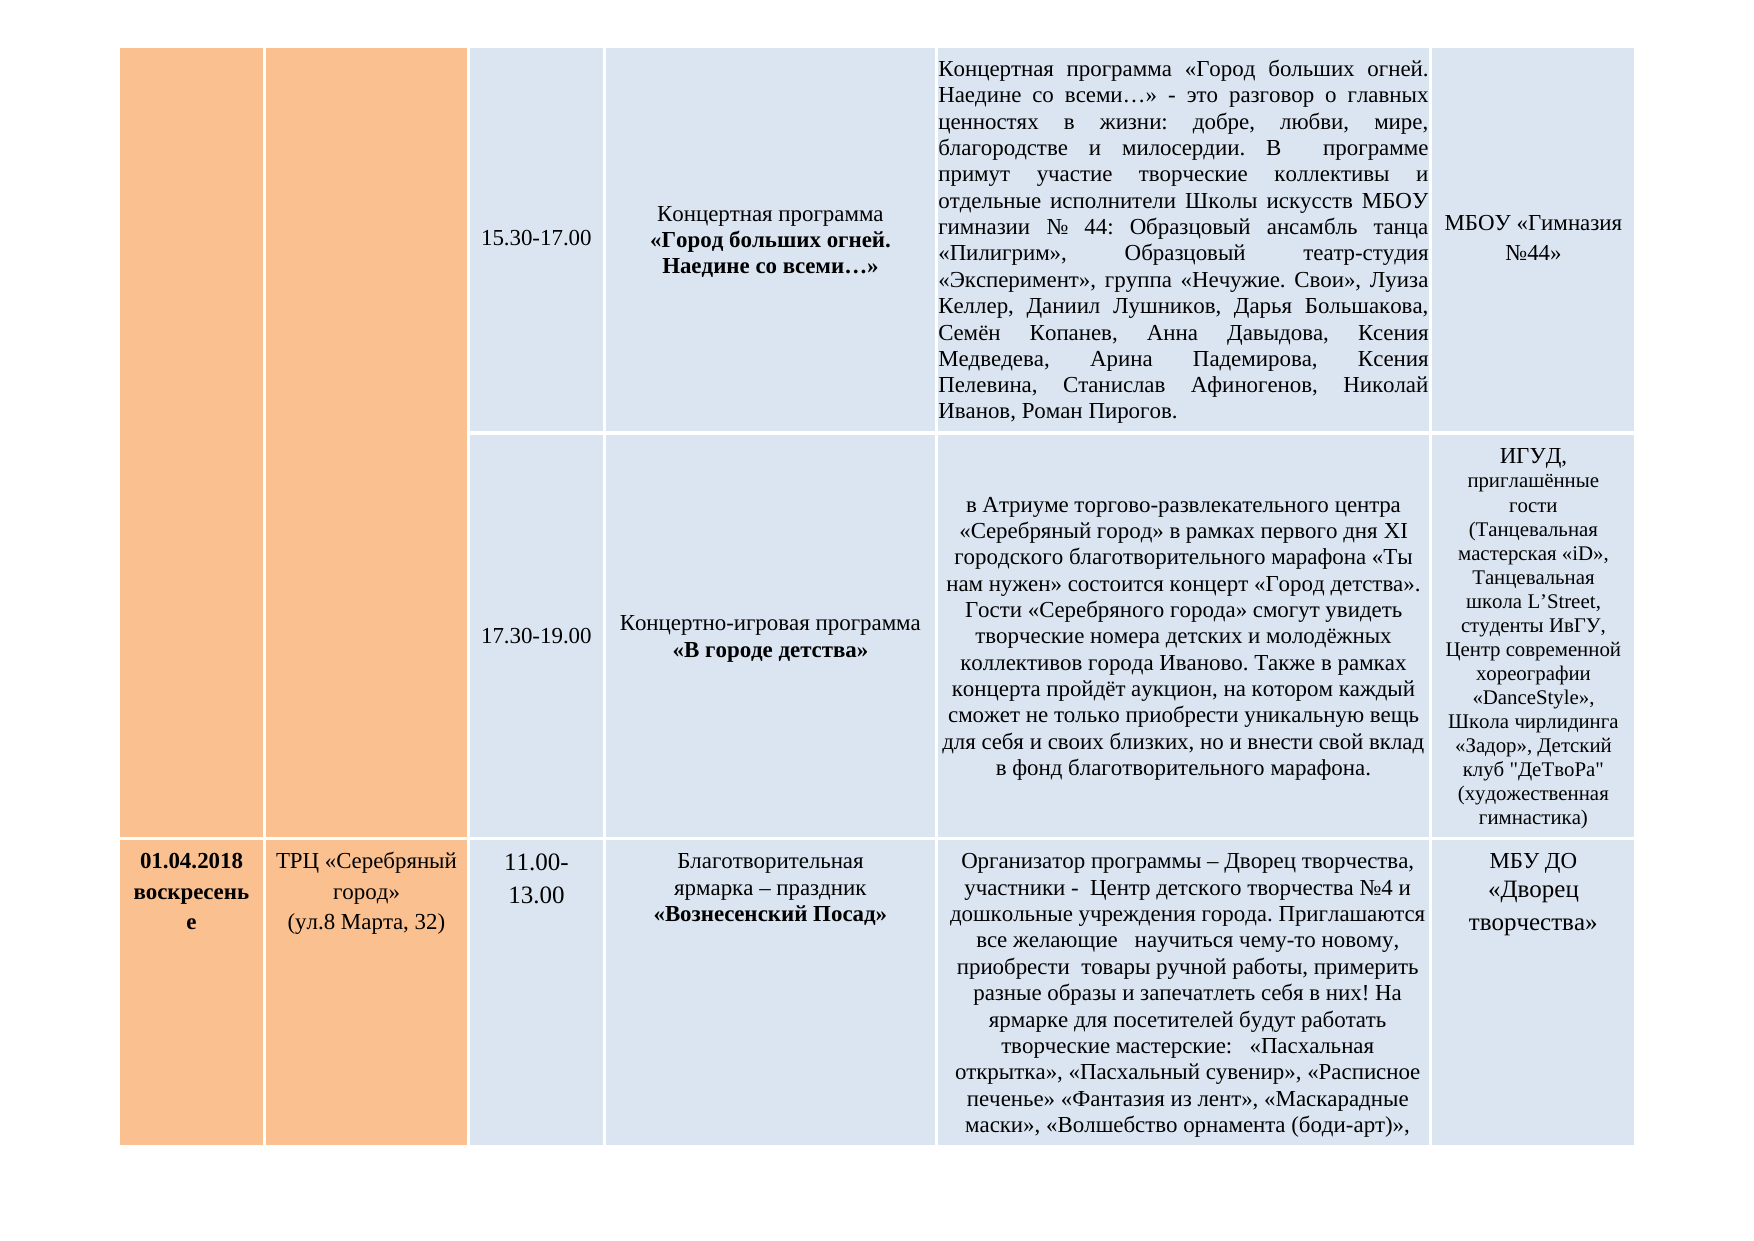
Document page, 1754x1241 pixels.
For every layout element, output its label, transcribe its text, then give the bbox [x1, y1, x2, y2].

table_cell Концертная программа «Город больших огней. Наедине со всеми…» [606, 48, 935, 431]
table_cell ИГУД, приглашённые гости (Танцевальная мастерская «iD», Танцевальная школа L’Street, студенты ИвГУ, Центр современной хореографии «DanceStyle», Школа чирлидинга «Задор», Детский клуб "ДеТвоРа" (художественная гимнастика) [1432, 435, 1634, 837]
table_cell Концертно-игровая программа «В городе детства» [606, 435, 935, 837]
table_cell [938, 840, 1429, 1145]
table_cell 15.30-17.00 [470, 48, 603, 431]
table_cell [266, 840, 467, 1145]
table_cell 17.30-19.00 [470, 435, 603, 837]
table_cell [1432, 840, 1634, 1145]
table_cell в Атриуме торгово-развлекательного центра «Серебряный город» в рамках первого дня XI городского благотворительного марафона «Ты нам нужен» состоится концерт «Город детства». Гости «Серебряного города» смогут увидеть творческие номера детских и молодёжных коллективов города Иваново. Также в рамках концерта пройдёт аукцион, на котором каждый сможет не только приобрести уникальную вещь для себя и своих близких, но и внести свой вклад в фонд благотворительного марафона. [938, 435, 1429, 837]
table_cell МБОУ «Гимназия №44» [1432, 48, 1634, 431]
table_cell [606, 840, 935, 1145]
table_cell 11.00-13.00 [470, 840, 603, 1145]
table_cell Концертная программа «Город больших огней. Наедине со всеми…» - это разговор о главных ценностях в жизни: добре, любви, мире, благородстве и милосердии. В программе примут участие творческие коллективы и отдельные исполнители Школы искусств МБОУ гимназии № 44: Образцовый ансамбль танца «Пилигрим», Образцовый театр-студия «Эксперимент», группа «Нечужие. Свои», Луиза Келлер, Даниил Лушников, Дарья Большакова, Семён Копанев, Анна Давыдова, Ксения Медведева, Арина Падемирова, Ксения Пелевина, Станислав Афиногенов, Николай Иванов, Роман Пирогов. [938, 48, 1429, 431]
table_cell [120, 840, 263, 1145]
